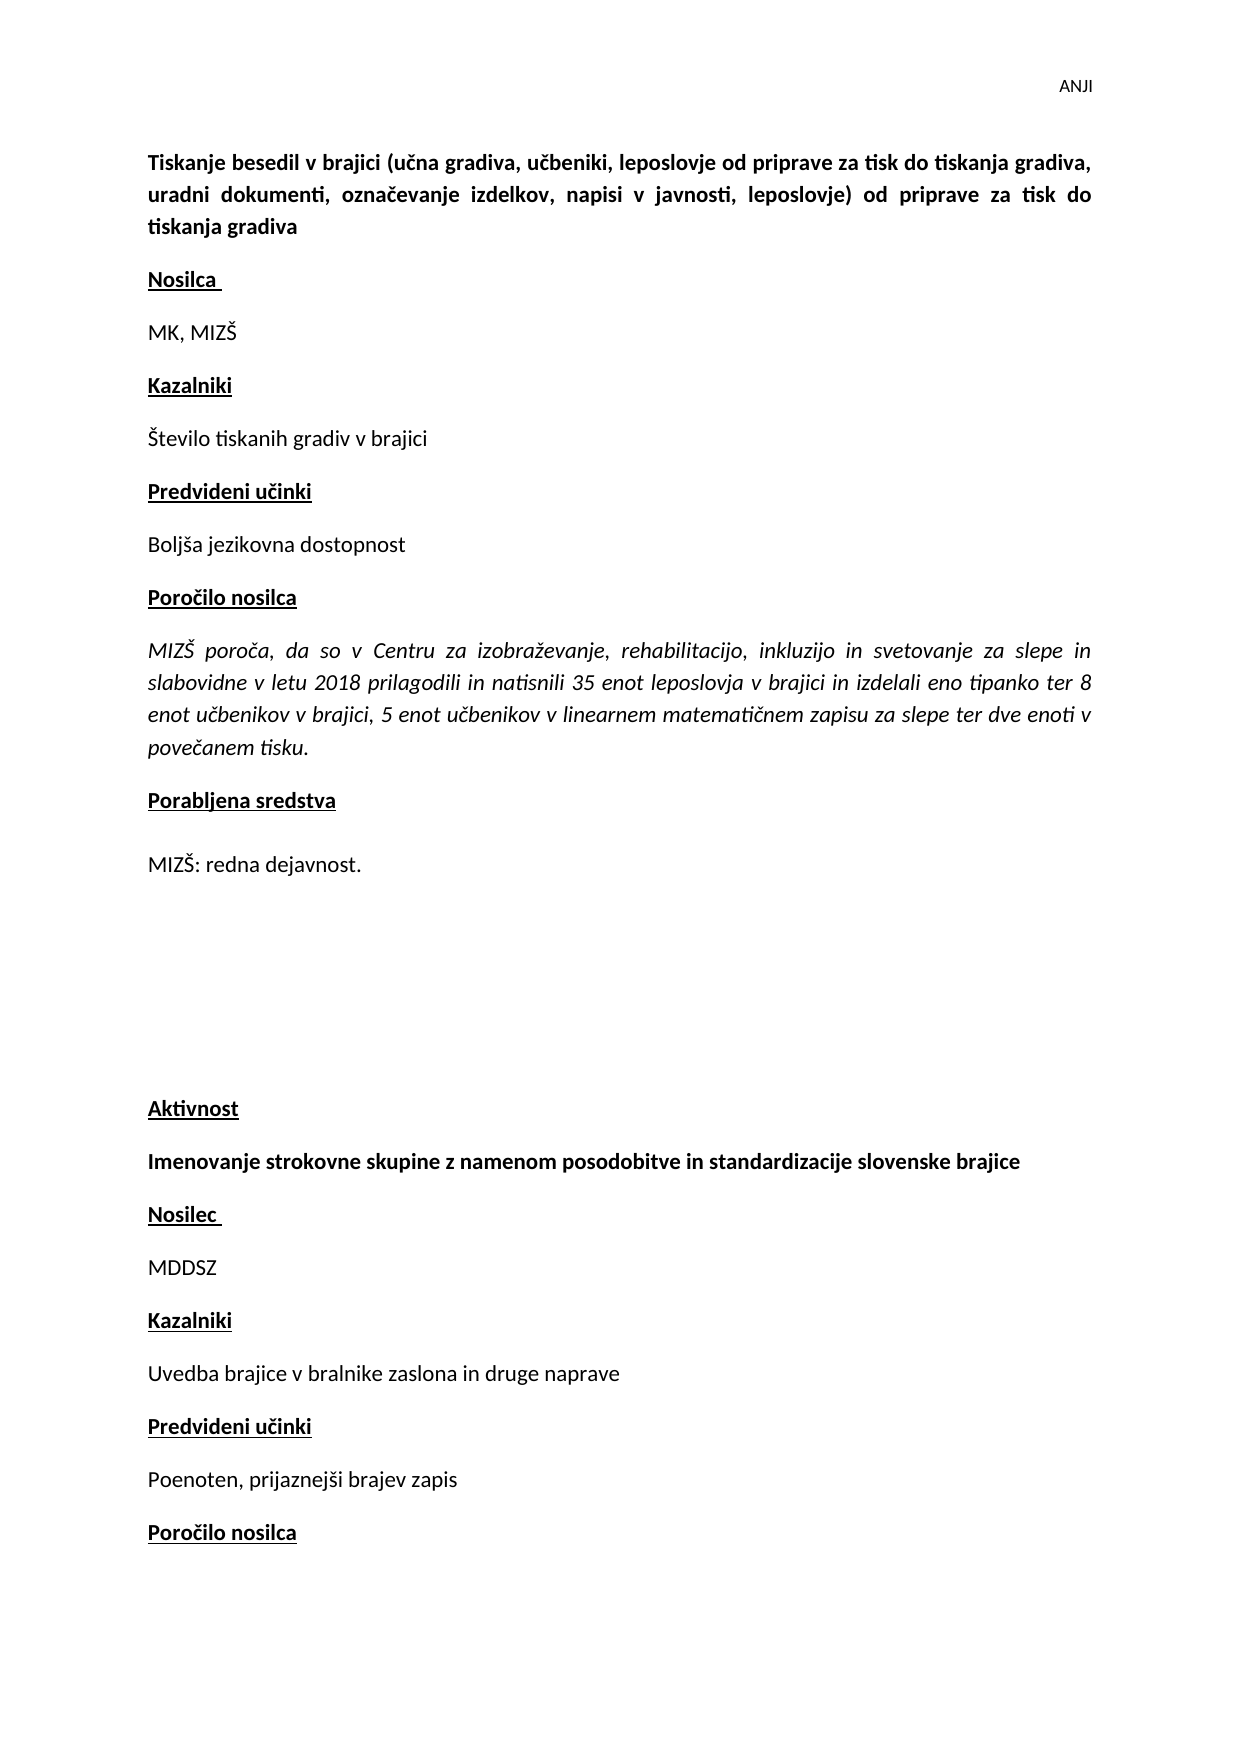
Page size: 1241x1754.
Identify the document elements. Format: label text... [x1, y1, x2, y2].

text MK, MIZŠ [148, 318, 1093, 346]
text Predvideni učinki [148, 1412, 1093, 1441]
text MIZŠ: redna dejavnost. [148, 850, 1093, 878]
text Imenovanje strokovne skupine z namenom posodobitve in standardizacije slovenske brajice [148, 1147, 1093, 1175]
text Število tiskanih gradiv v brajici [148, 424, 1093, 452]
text Nosilca [148, 265, 1093, 293]
text Boljša jezikovna dostopnost [148, 530, 1093, 558]
text Kazalniki [148, 371, 1093, 399]
text Kazalniki [148, 1306, 1093, 1334]
text Poenoten, prijaznejši brajev zapis [148, 1466, 1093, 1493]
text Porabljena sredstva [148, 786, 1093, 814]
text Predvideni učinki [148, 477, 1093, 505]
text Poročilo nosilca [148, 1518, 1093, 1547]
text Uvedba brajice v bralnike zaslona in druge naprave [148, 1359, 1093, 1387]
text Poročilo nosilca [148, 583, 1093, 611]
text Nosilec [148, 1200, 1093, 1228]
text Tiskanje besedil v brajici (učna gradiva, učbeniki, leposlovje od priprave za tisk do tiskanja gradiva, uradni dokumenti, označevanje izdelkov, napisi v javnosti, leposlovje) od priprave za tisk do tiskanja gradiva [148, 148, 1093, 240]
text MIZŠ poroča, da so v Centru za izobraževanje, rehabilitacijo, inkluzijo in svetovanje za slepe in slabovidne v letu 2018 prilagodili in natisnili 35 enot leposlovja v brajici in izdelali eno tipanko ter 8 enot učbenikov v brajici, 5 enot učbenikov v linearnem matematičnem zapisu za slepe ter dve enoti v povečanem tisku. [148, 636, 1093, 761]
text Aktivnost [148, 1094, 1093, 1122]
text MDDSZ [148, 1253, 1093, 1281]
